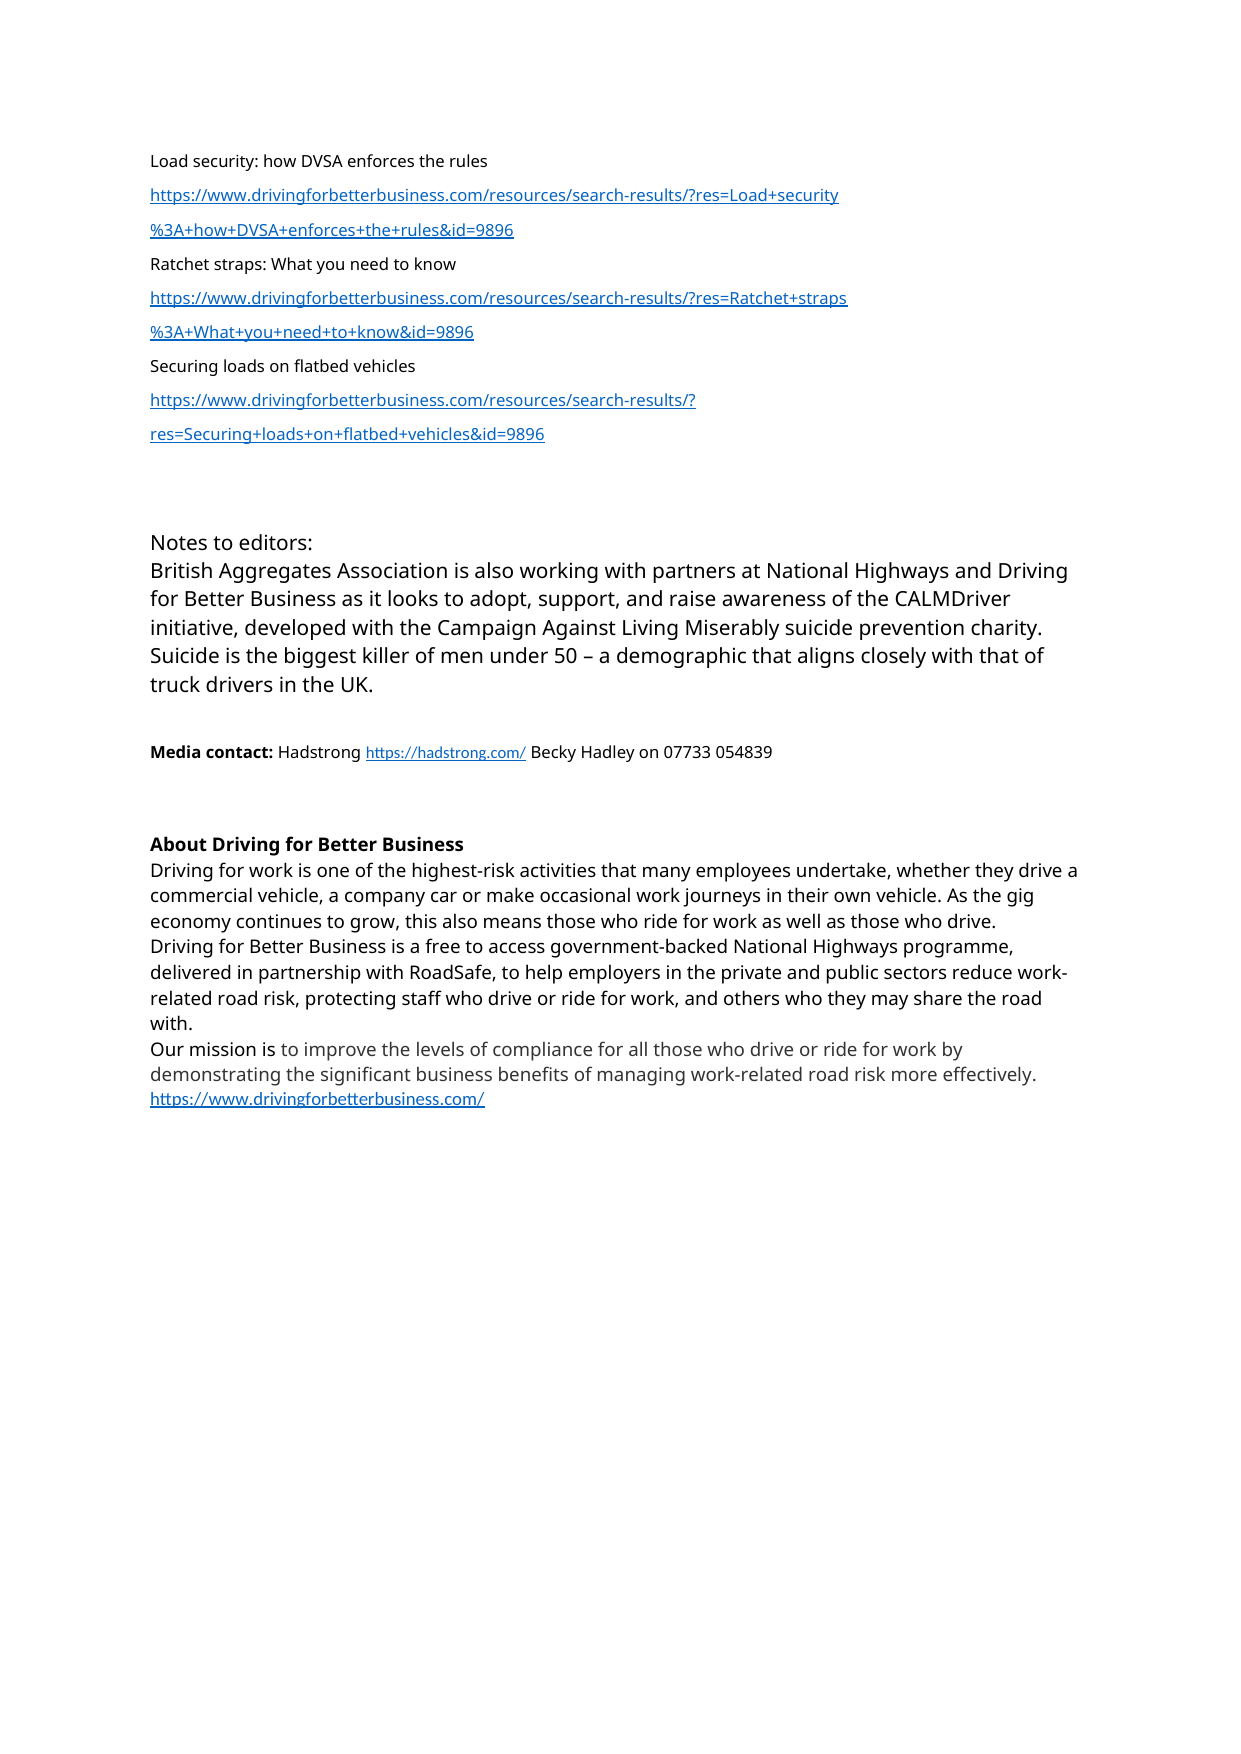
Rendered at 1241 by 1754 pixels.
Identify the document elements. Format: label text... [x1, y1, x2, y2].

text British Aggregates Association is also working with partners at National Highways and Driving for Better Business as it looks to adopt, support, and raise awareness of the CALMDriver initiative, developed with the Campaign Against Living Miserably suicide prevention charity. Suicide is the biggest killer of men under 50 – a demographic that aligns closely with that of truck drivers in the UK. [150, 556, 1090, 698]
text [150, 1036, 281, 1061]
text About Driving for Better Business [150, 832, 1090, 857]
text Load security: how DVSA enforces the rules https://www.drivingforbetterbusiness.com/resources/search-results/?res=Load+security%3A+how+DVSA+enforces+the+rules&id=9896 [150, 150, 1090, 241]
text https://www.drivingforbetterbusiness.com/ [150, 1087, 1090, 1110]
text Driving for Better Business is a free to access government-backed National Highways programme, delivered in partnership with RoadSafe, to help employers in the private and public sectors reduce work-related road risk, protecting staff who drive or ride for work, and others who they may share the road with. [150, 934, 1090, 1036]
text Media contact: Hadstrong https://hadstrong.com/ Becky Hadley on 07733 054839 [150, 741, 1090, 763]
text Driving for work is one of the highest-risk activities that many employees undertake, whether they drive a commercial vehicle, a company car or make occasional work journeys in their own vehicle. As the gig economy continues to grow, this also means those who ride for work as well as those who drive. [150, 857, 1090, 934]
text Ratchet straps: What you need to know https://www.drivingforbetterbusiness.com/resources/search-results/?res=Ratchet+straps%3A+What+you+need+to+know&id=9896 [150, 252, 1090, 343]
text Notes to editors: [150, 528, 1090, 556]
text Securing loads on flatbed vehicles https://www.drivingforbetterbusiness.com/resources/search-results/?res=Securing+loads+on+flatbed+vehicles&id=9896 [150, 354, 1090, 445]
